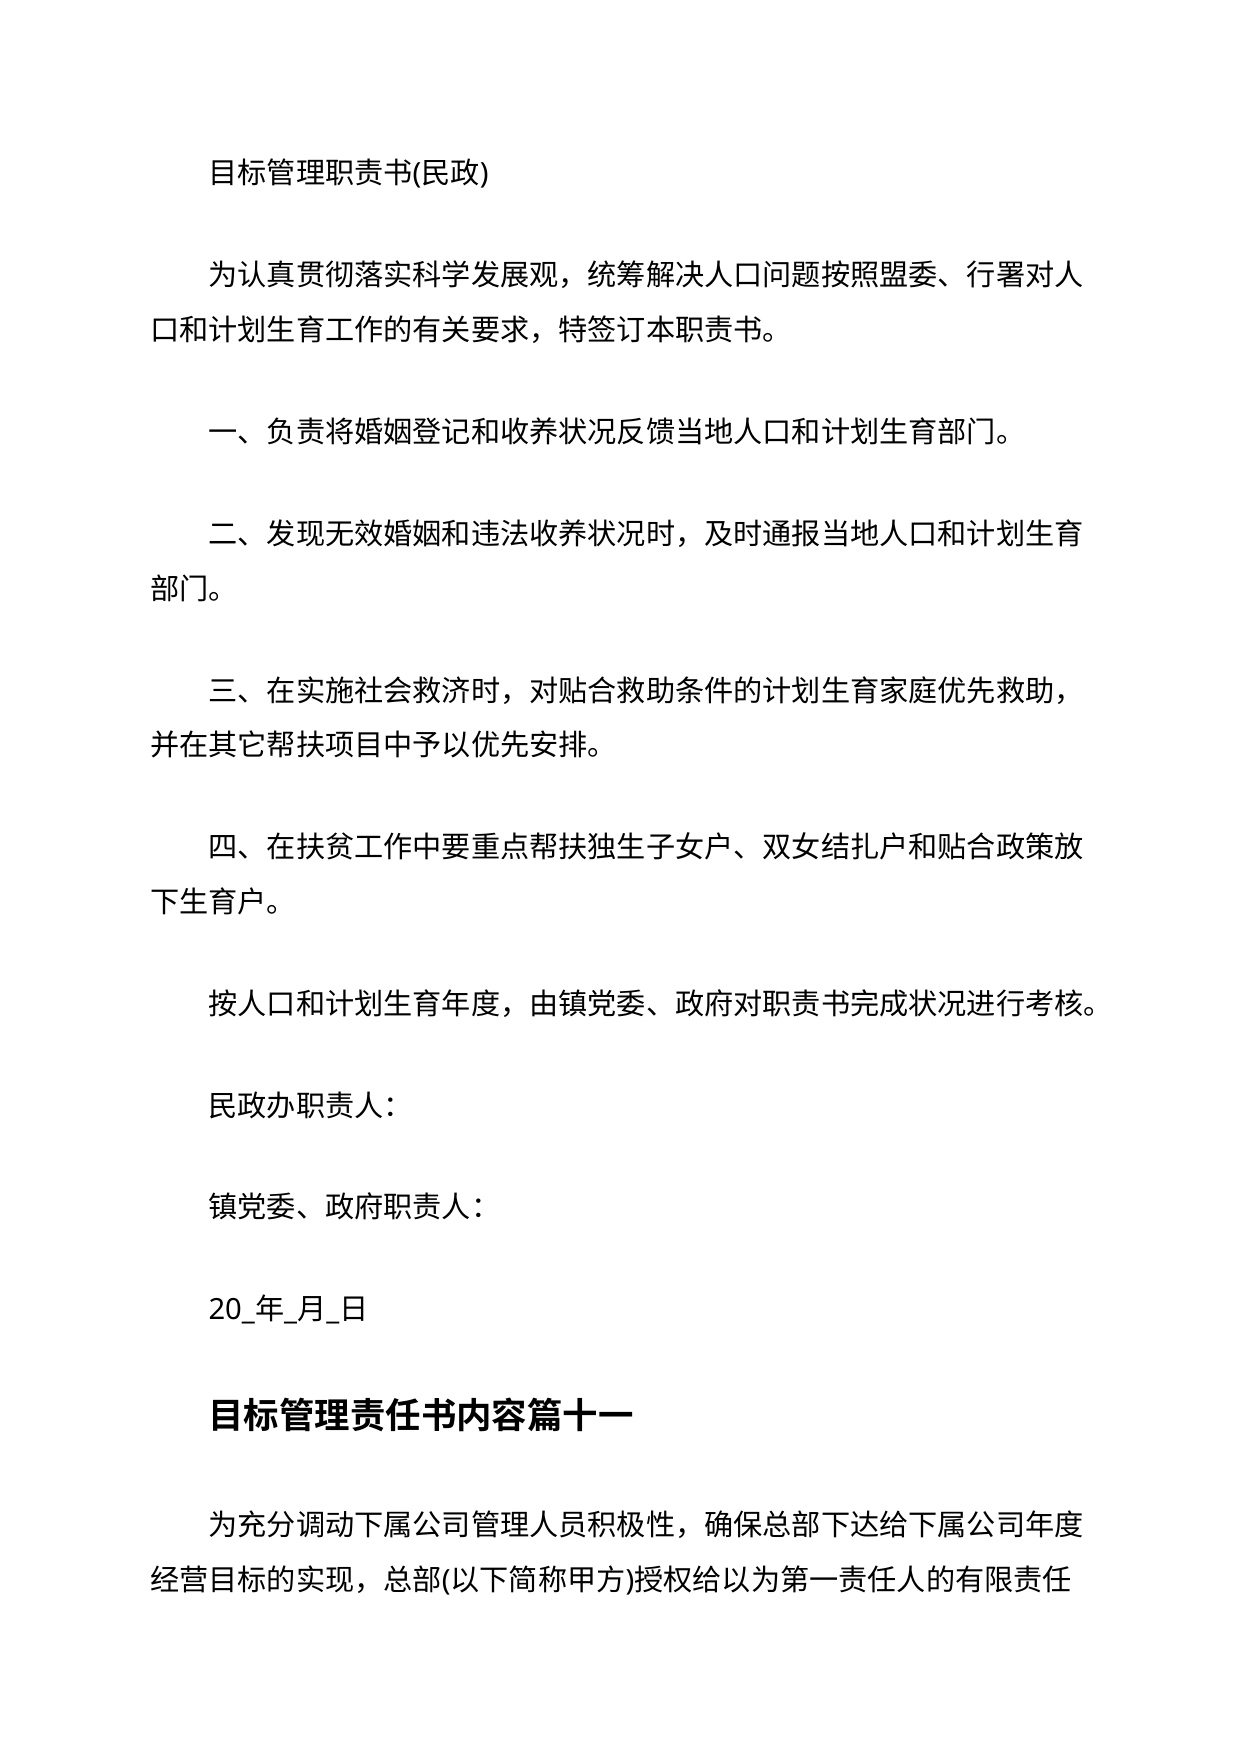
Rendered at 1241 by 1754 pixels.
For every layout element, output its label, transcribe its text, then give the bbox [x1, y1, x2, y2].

text 二、发现无效婚姻和违法收养状况时，及时通报当地人口和计划生育部门。 [150, 510, 1090, 608]
text 民政办职责人： [150, 1082, 1090, 1124]
text 为认真贯彻落实科学发展观，统筹解决人口问题按照盟委、行署对人口和计划生育工作的有关要求，特签订本职责书。 [150, 252, 1090, 349]
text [150, 1501, 1090, 1598]
text 20_年_月_日 [150, 1286, 1090, 1328]
text 按人口和计划生育年度，由镇党委、政府对职责书完成状况进行考核。 [150, 980, 1090, 1023]
text 一、负责将婚姻登记和收养状况反馈当地人口和计划生育部门。 [150, 409, 1090, 451]
text 目标管理责任书内容篇十一 [150, 1388, 1090, 1439]
text 镇党委、政府职责人： [150, 1184, 1090, 1226]
text 目标管理职责书(民政) [150, 150, 1090, 192]
text 四、在扶贫工作中要重点帮扶独生子女户、双女结扎户和贴合政策放下生育户。 [150, 824, 1090, 921]
text 三、在实施社会救济时，对贴合救助条件的计划生育家庭优先救助，并在其它帮扶项目中予以优先安排。 [150, 667, 1090, 764]
